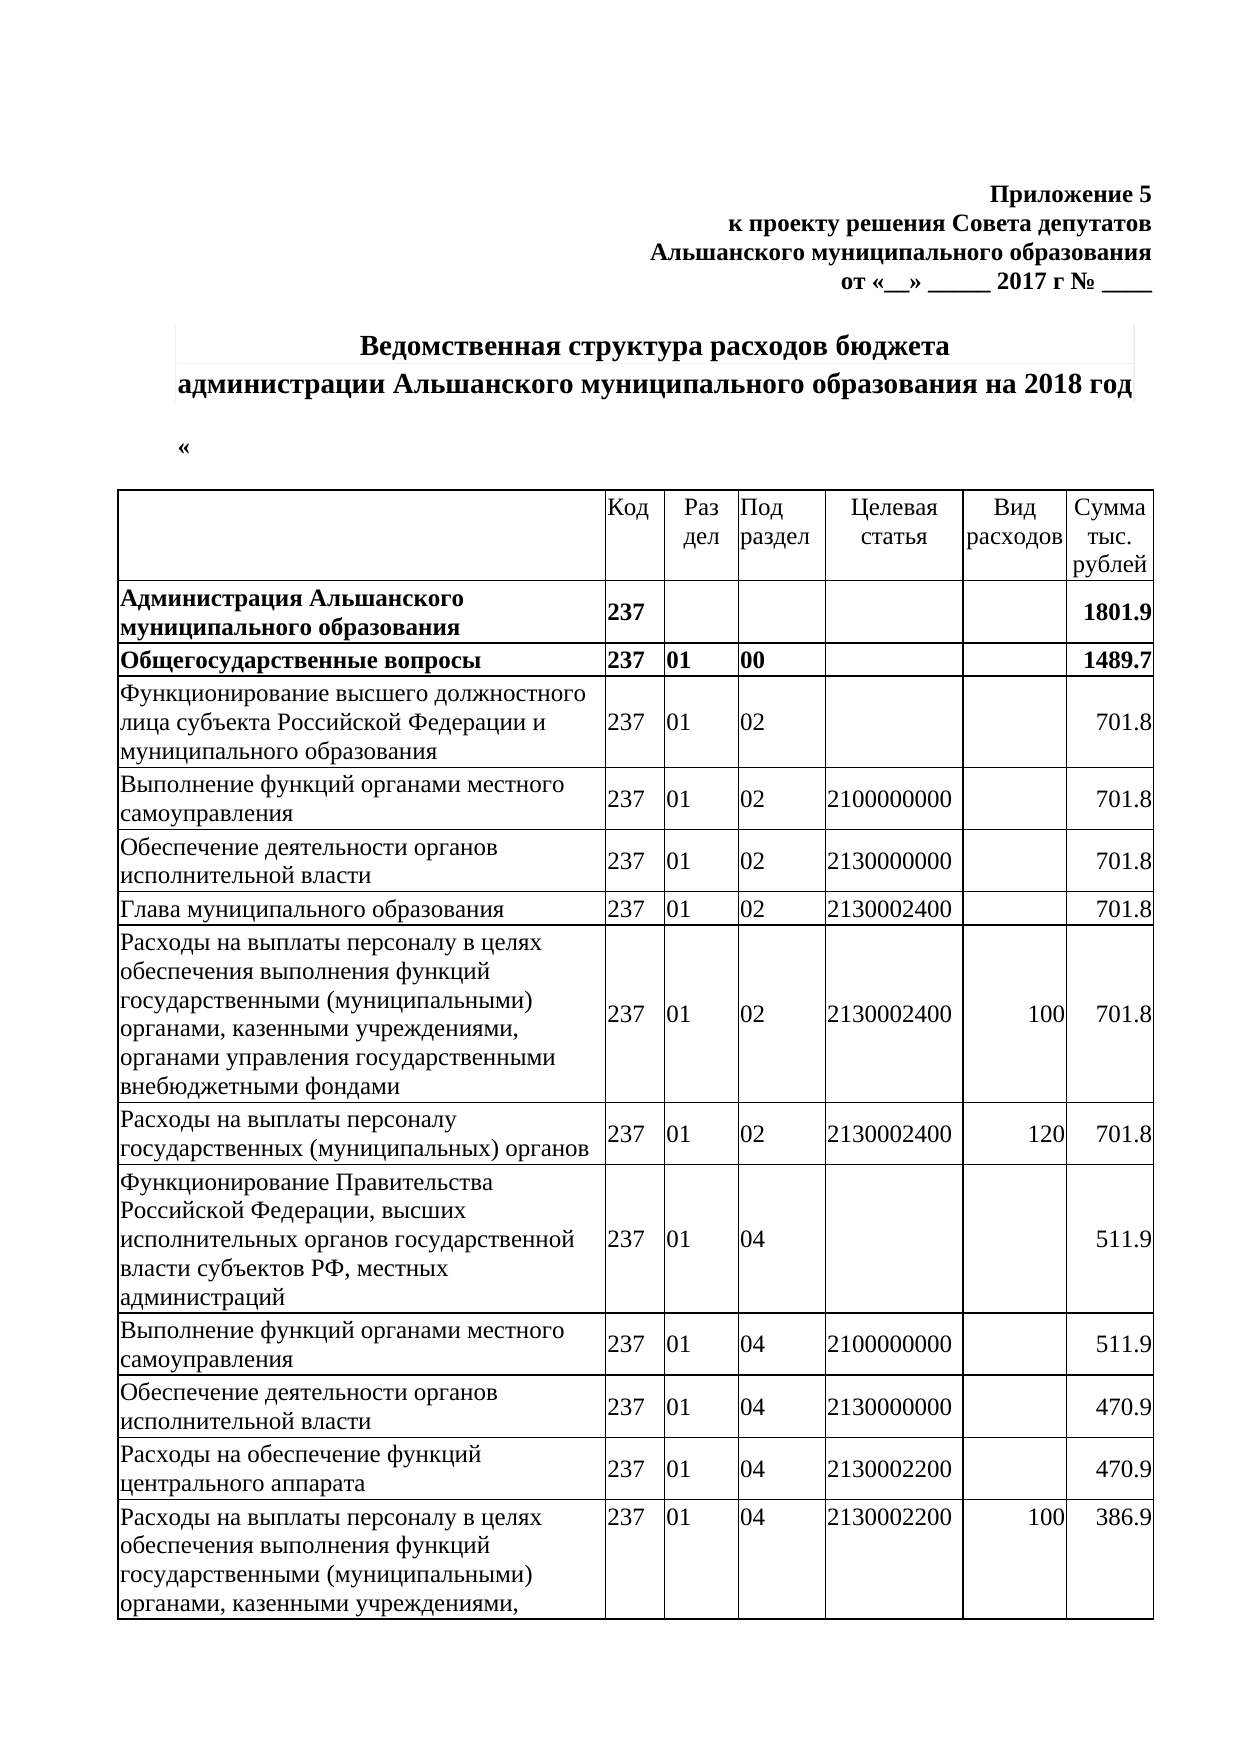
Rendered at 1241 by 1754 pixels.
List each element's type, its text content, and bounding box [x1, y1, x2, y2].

table_cell 04 [739, 1376, 825, 1436]
table_cell 2130002400 [826, 892, 962, 924]
table_cell 2130000000 [826, 830, 962, 891]
table_cell 100 [964, 926, 1066, 1101]
table_cell [826, 644, 962, 675]
table_header Сумма тыс. рублей [1067, 491, 1153, 580]
table_cell 01 [665, 1165, 738, 1312]
table_cell Выполнение функций органами местного самоуправления [119, 1314, 605, 1374]
table_cell [665, 581, 738, 642]
table_cell 04 [739, 1500, 825, 1618]
table_cell 04 [739, 1438, 825, 1498]
table_cell Администрация Альшанского муниципального образования [119, 581, 605, 642]
table_cell [964, 1438, 1066, 1498]
table_cell [964, 892, 1066, 924]
table_cell [826, 1165, 962, 1312]
table_cell Функционирование Правительства Российской Федерации, высших исполнительных органов государственной власти субъектов РФ, местных администраций [119, 1165, 605, 1312]
table_cell 701.8 [1067, 677, 1153, 766]
table_cell 02 [739, 926, 825, 1101]
table_cell Функционирование высшего должностного лица субъекта Российской Федерации и муниципального образования [119, 677, 605, 766]
table_cell 120 [964, 1103, 1066, 1163]
table_cell 470.9 [1067, 1438, 1153, 1498]
table_cell [739, 581, 825, 642]
table_cell 470.9 [1067, 1376, 1153, 1436]
table_cell 2130002400 [826, 926, 962, 1101]
table_cell 01 [665, 892, 738, 924]
table_cell 01 [665, 677, 738, 766]
table_cell [826, 677, 962, 766]
table_cell 00 [739, 644, 825, 675]
table_cell 237 [606, 1438, 664, 1498]
table_cell [964, 768, 1066, 828]
table_cell 237 [606, 677, 664, 766]
text Приложение 5 к проекту решения Совета депутатов Альшанского муниципального образования от «__» _____ 2017 г № ____ [177, 179, 1152, 294]
table_cell 01 [665, 926, 738, 1101]
table_cell 237 [606, 892, 664, 924]
table_cell 02 [739, 768, 825, 828]
table_cell Обеспечение деятельности органов исполнительной власти [119, 830, 605, 891]
table_cell 2100000000 [826, 768, 962, 828]
table_cell 511.9 [1067, 1165, 1153, 1312]
table_cell 01 [665, 1438, 738, 1498]
table_cell 511.9 [1067, 1314, 1153, 1374]
table_cell 237 [606, 644, 664, 675]
table_cell 01 [665, 1103, 738, 1163]
table_cell [964, 1314, 1066, 1374]
table_cell 701.8 [1067, 830, 1153, 891]
table_header Вид расходов [964, 491, 1066, 580]
table_cell [964, 830, 1066, 891]
table_cell администрации Альшанского муниципального образования на 2018 год [176, 364, 1133, 402]
table_cell 100 [964, 1500, 1066, 1618]
table_header Под раздел [739, 491, 825, 580]
table_cell 02 [739, 1103, 825, 1163]
table_cell 2100000000 [826, 1314, 962, 1374]
table_header Целевая статья [826, 491, 962, 580]
table_cell 01 [665, 1376, 738, 1436]
table_cell 386.9 [1067, 1500, 1153, 1618]
table_cell 02 [739, 892, 825, 924]
table_cell 01 [665, 1314, 738, 1374]
table_cell [964, 677, 1066, 766]
table_header Раз дел [665, 491, 738, 580]
table_cell 701.8 [1067, 892, 1153, 924]
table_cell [119, 1500, 605, 1618]
table_cell 01 [665, 1500, 738, 1618]
table_cell 2130002200 [826, 1500, 962, 1618]
table_cell [964, 581, 1066, 642]
table_cell 04 [739, 1314, 825, 1374]
table_cell 237 [606, 581, 664, 642]
table_cell 2130002200 [826, 1438, 962, 1498]
table_cell Глава муниципального образования [119, 892, 605, 924]
table_cell 237 [606, 1500, 664, 1618]
table_cell 237 [606, 926, 664, 1101]
table_cell 2130002400 [826, 1103, 962, 1163]
table_cell 1489.7 [1067, 644, 1153, 675]
table_cell 2130000000 [826, 1376, 962, 1436]
table_cell 701.8 [1067, 768, 1153, 828]
table_cell 237 [606, 1165, 664, 1312]
table_cell 02 [739, 677, 825, 766]
table_cell 02 [739, 830, 825, 891]
table_cell [964, 1165, 1066, 1312]
table_cell 701.8 [1067, 926, 1153, 1101]
table_cell 237 [606, 830, 664, 891]
table_cell Расходы на выплаты персоналу государственных (муниципальных) органов [119, 1103, 605, 1163]
table_cell Обеспечение деятельности органов исполнительной власти [119, 1376, 605, 1436]
table_cell 237 [606, 768, 664, 828]
table_cell [826, 581, 962, 642]
table_cell [964, 1376, 1066, 1436]
table_cell [964, 644, 1066, 675]
table_cell Общегосударственные вопросы [119, 644, 605, 675]
table_cell 04 [739, 1165, 825, 1312]
table_header Код [606, 491, 664, 580]
table_cell 701.8 [1067, 1103, 1153, 1163]
table_cell 01 [665, 644, 738, 675]
table_cell Расходы на обеспечение функций центрального аппарата [119, 1438, 605, 1498]
table_cell 01 [665, 830, 738, 891]
table_header [119, 491, 605, 580]
table_cell 01 [665, 768, 738, 828]
table_cell 237 [606, 1314, 664, 1374]
table_cell 1801.9 [1067, 581, 1153, 642]
table_cell Выполнение функций органами местного самоуправления [119, 768, 605, 828]
text « [177, 431, 1152, 460]
table_cell 237 [606, 1103, 664, 1163]
table_header Ведомственная структура расходов бюджета [176, 324, 1133, 363]
table_cell 237 [606, 1376, 664, 1436]
